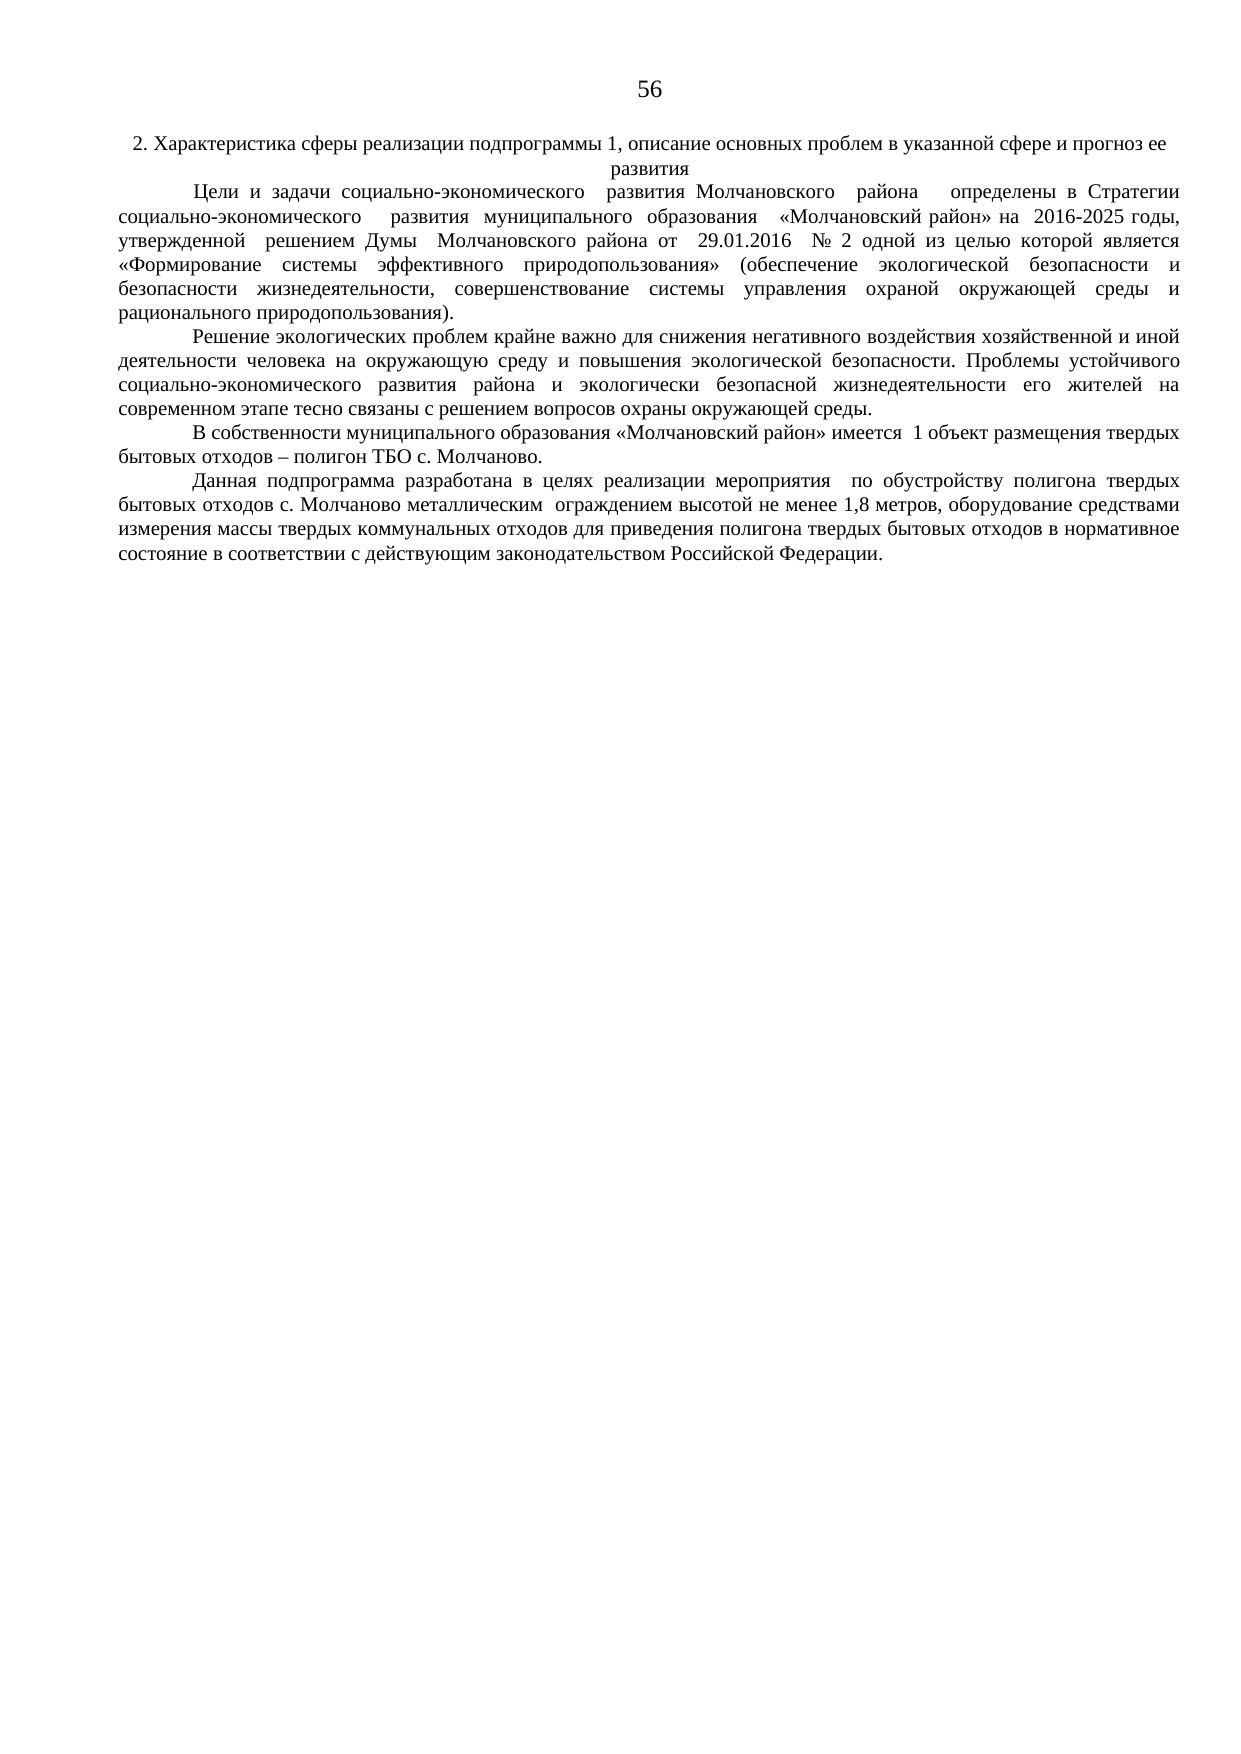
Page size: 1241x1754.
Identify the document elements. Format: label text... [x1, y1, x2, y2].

text Цели и задачи социально-экономического развития Молчановского района определены в Стратегии социально-экономического развития муниципального образования «Молчановский район» на 2016-2025 годы, утвержденной решением Думы Молчановского района от 29.01.2016 № 2 одной из целью которой является «Формирование системы эффективного природопользования» (обеспечение экологической безопасности и безопасности жизнедеятельности, совершенствование системы управления охраной окружающей среды и рационального природопользования). [118, 179, 1181, 324]
text Данная подпрограмма разработана в целях реализации мероприятия по обустройству полигона твердых бытовых отходов с. Молчаново металлическим ограждением высотой не менее 1,8 метров, оборудование средствами измерения массы твердых коммунальных отходов для приведения полигона твердых бытовых отходов в нормативное состояние в соответствии с действующим законодательством Российской Федерации. [118, 468, 1181, 564]
text 2. Характеристика сферы реализации подпрограммы 1, описание основных проблем в указанной сфере и прогноз ее развития [118, 131, 1181, 179]
text Решение экологических проблем крайне важно для снижения негативного воздействия хозяйственной и иной деятельности человека на окружающую среду и повышения экологической безопасности. Проблемы устойчивого социально-экономического развития района и экологически безопасной жизнедеятельности его жителей на современном этапе тесно связаны с решением вопросов охраны окружающей среды. [118, 324, 1181, 420]
text В собственности муниципального образования «Молчановский район» имеется 1 объект размещения твердых бытовых отходов – полигон ТБО с. Молчаново. [118, 420, 1181, 468]
